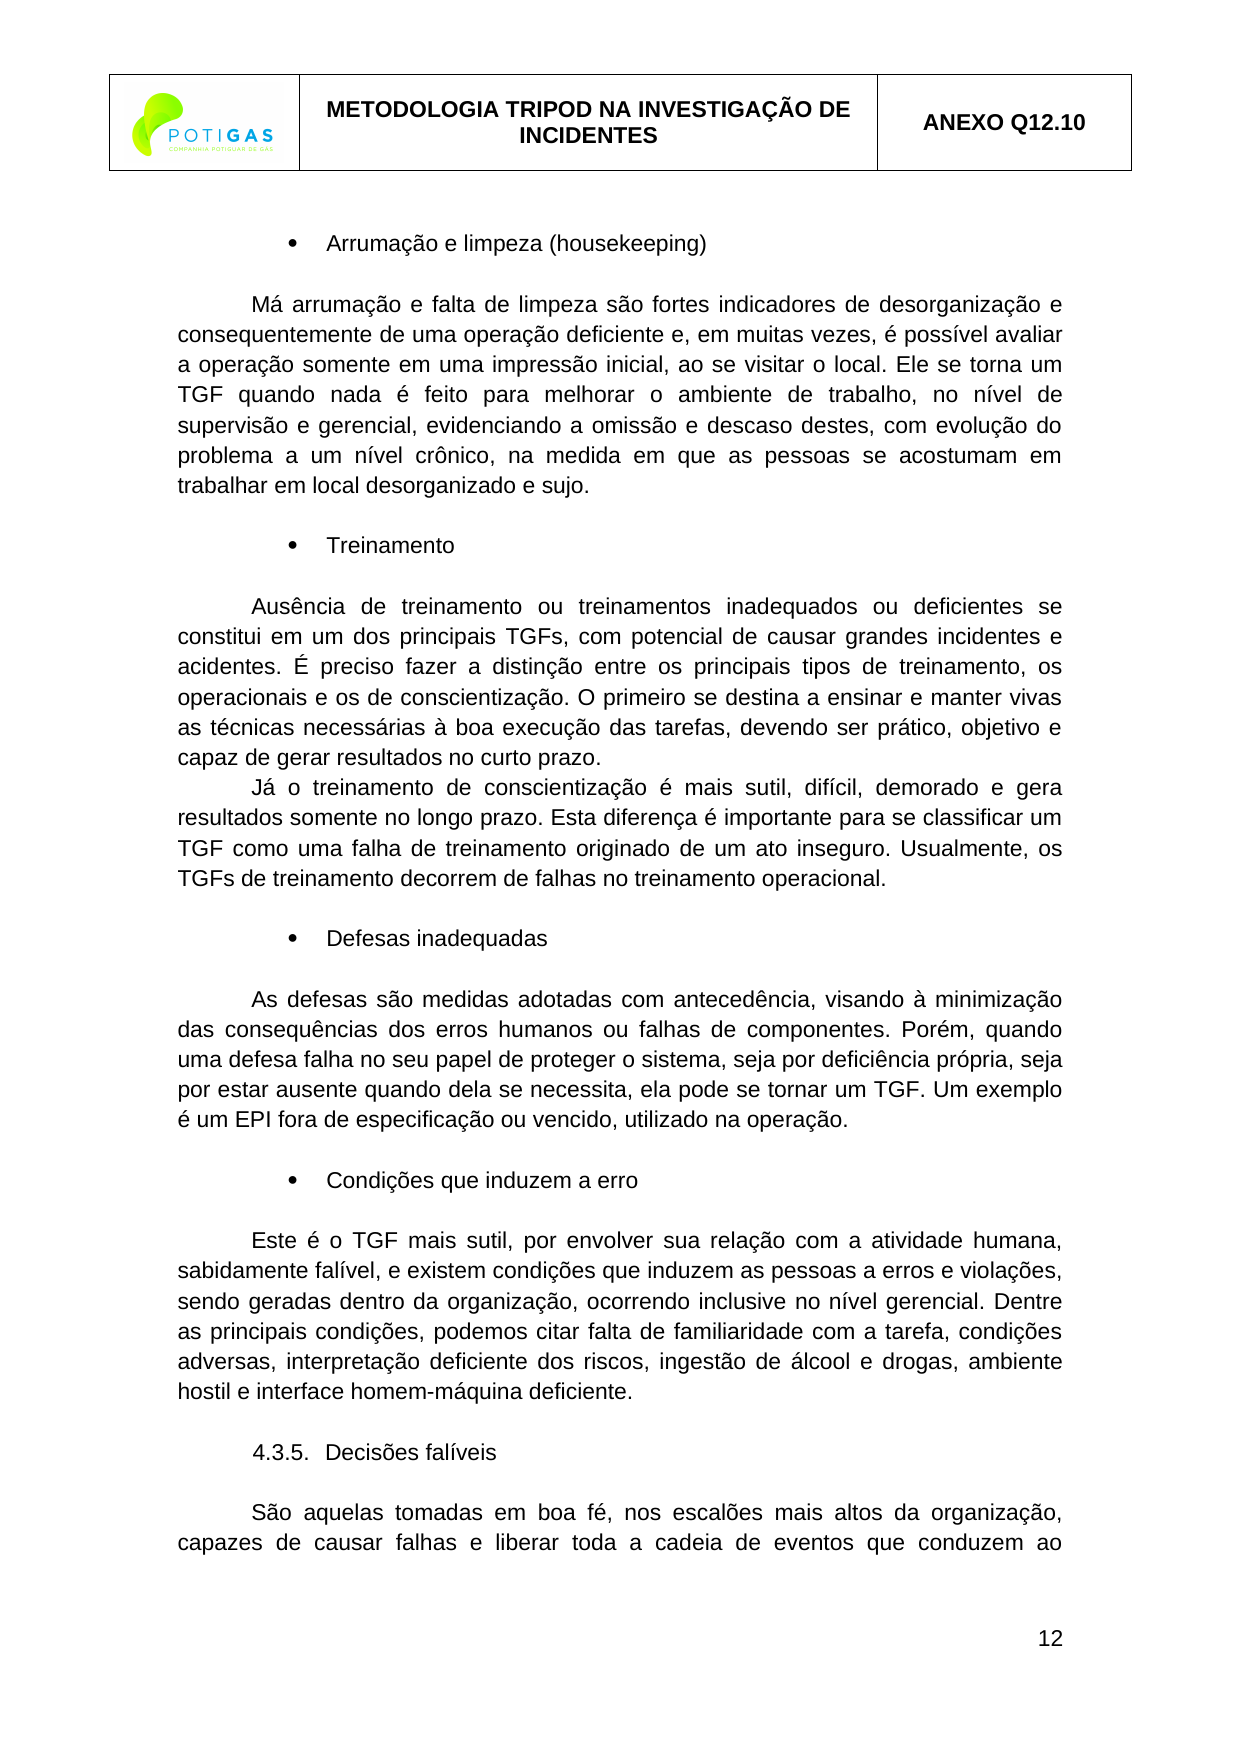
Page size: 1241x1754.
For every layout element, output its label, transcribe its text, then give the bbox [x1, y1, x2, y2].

list Condições que induzem a erro [288, 1167, 1063, 1193]
text Já o treinamento de conscientização é mais sutil, difícil, demorado e gera resultados somente no longo prazo. Esta diferença é importante para se classificar um TGF como uma falha de treinamento originado de um ato inseguro. Usualmente, os TGFs de treinamento decorrem de falhas no treinamento operacional. [177, 774, 1063, 891]
list Decisões falíveis [252, 1439, 1063, 1465]
text Má arrumação e falta de limpeza são fortes indicadores de desorganização e consequentemente de uma operação deficiente e, em muitas vezes, é possível avaliar a operação somente em uma impressão inicial, ao se visitar o local. Ele se torna um TGF quando nada é feito para melhorar o ambiente de trabalho, no nível de supervisão e gerencial, evidenciando a omissão e descaso destes, com evolução do problema a um nível crônico, na medida em que as pessoas se acostumam em trabalhar em local desorganizado e sujo. [177, 291, 1063, 498]
text Ausência de treinamento ou treinamentos inadequados ou deficientes se constitui em um dos principais TGFs, com potencial de causar grandes incidentes e acidentes. É preciso fazer a distinção entre os principais tipos de treinamento, os operacionais e os de conscientização. O primeiro se destina a ensinar e manter vivas as técnicas necessárias à boa execução das tarefas, devendo ser prático, objetivo e capaz de gerar resultados no curto prazo. [177, 593, 1063, 770]
list Defesas inadequadas [288, 925, 1063, 951]
picture [124, 82, 285, 163]
list Treinamento [288, 532, 1063, 559]
list Arrumação e limpeza (housekeeping) [288, 230, 1063, 257]
text As defesas são medidas adotadas com antecedência, visando à minimização das consequências dos erros humanos ou falhas de componentes. Porém, quando uma defesa falha no seu papel de proteger o sistema, seja por deficiência própria, seja por estar ausente quando dela se necessita, ela pode se tornar um TGF. Um exemplo é um EPI fora de especificação ou vencido, utilizado na operação. [177, 986, 1063, 1133]
text Este é o TGF mais sutil, por envolver sua relação com a atividade humana, sabidamente falível, e existem condições que induzem as pessoas a erros e violações, sendo geradas dentro da organização, ocorrendo inclusive no nível gerencial. Dentre as principais condições, podemos citar falta de familiaridade com a tarefa, condições adversas, interpretação deficiente dos riscos, ingestão de álcool e drogas, ambiente hostil e interface homem-máquina deficiente. [177, 1227, 1063, 1404]
